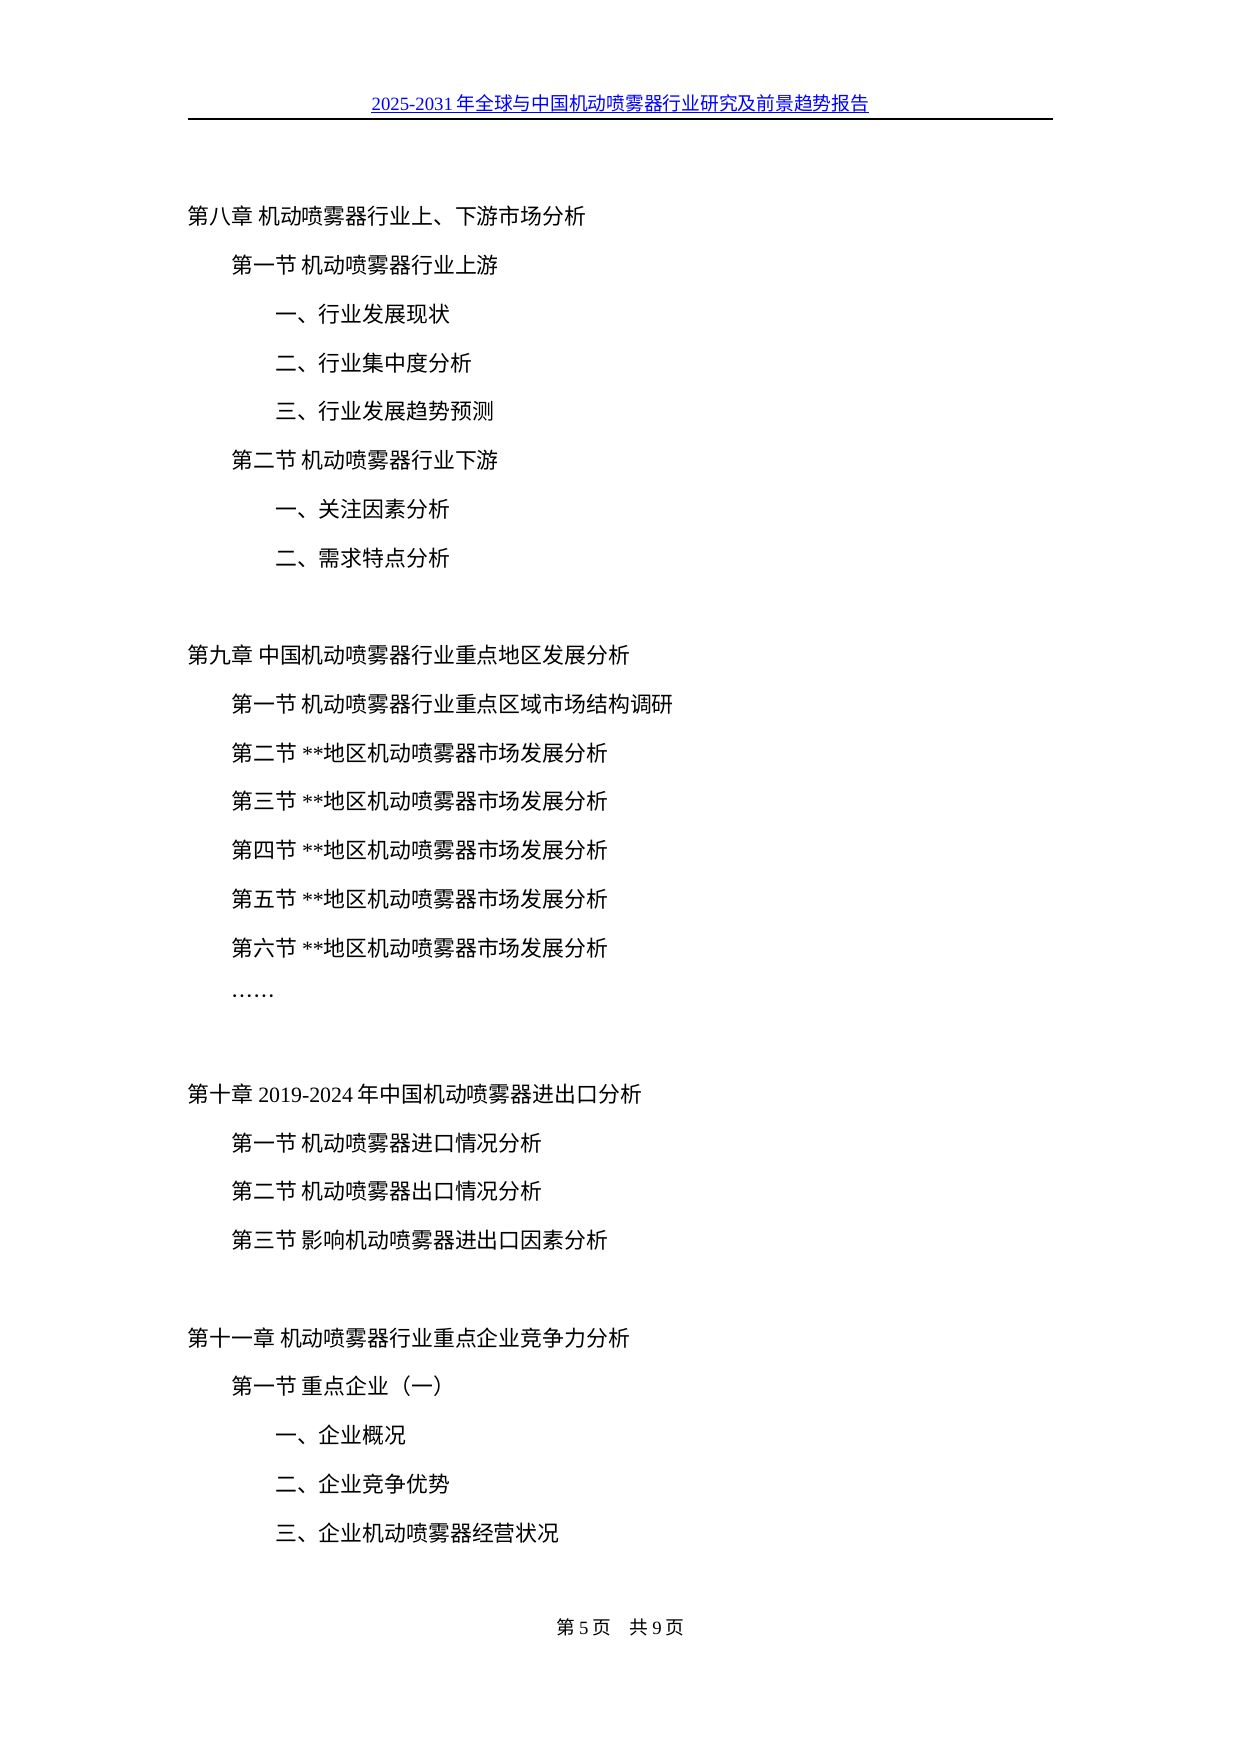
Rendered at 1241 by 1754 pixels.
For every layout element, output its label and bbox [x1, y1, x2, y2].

text [187, 150, 1053, 1548]
